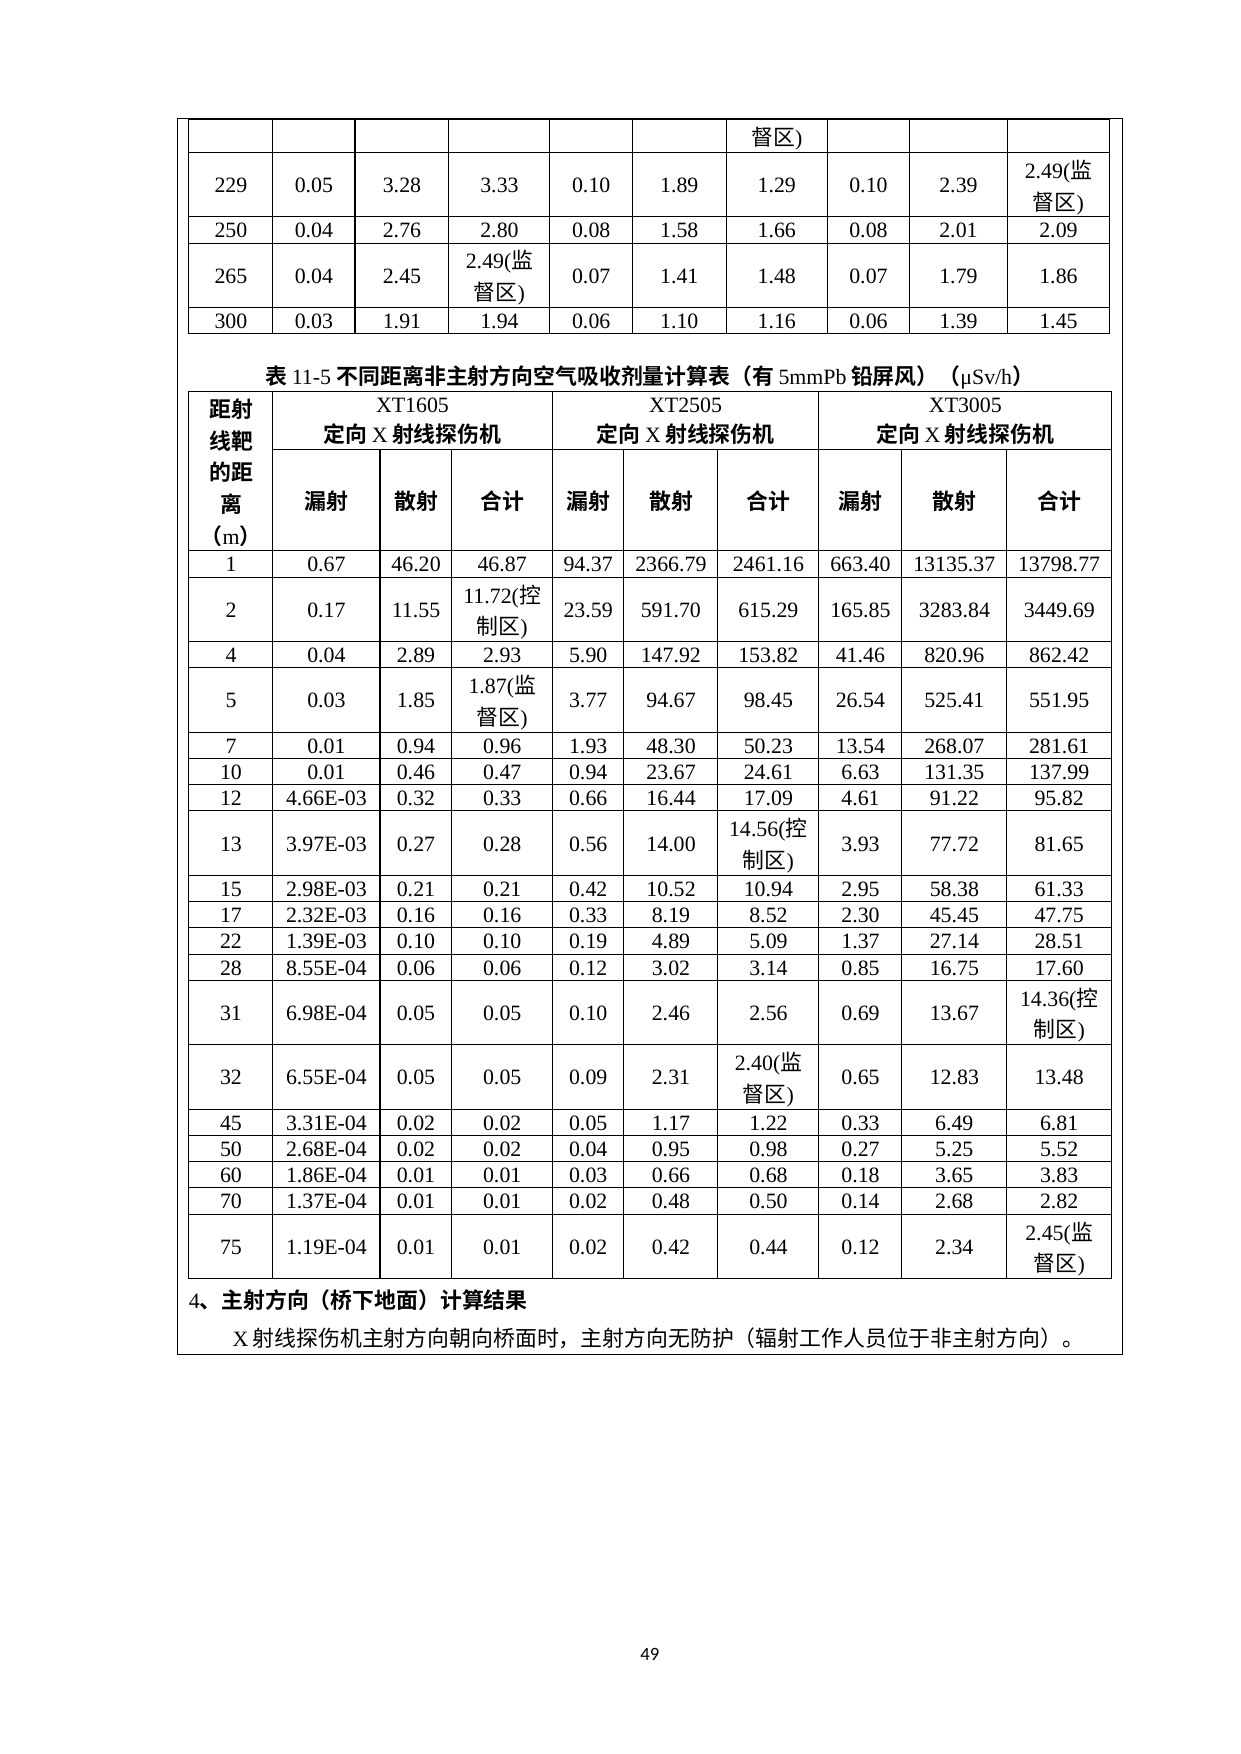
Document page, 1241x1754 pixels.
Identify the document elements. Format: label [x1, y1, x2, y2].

table_cell [178, 119, 1122, 1354]
